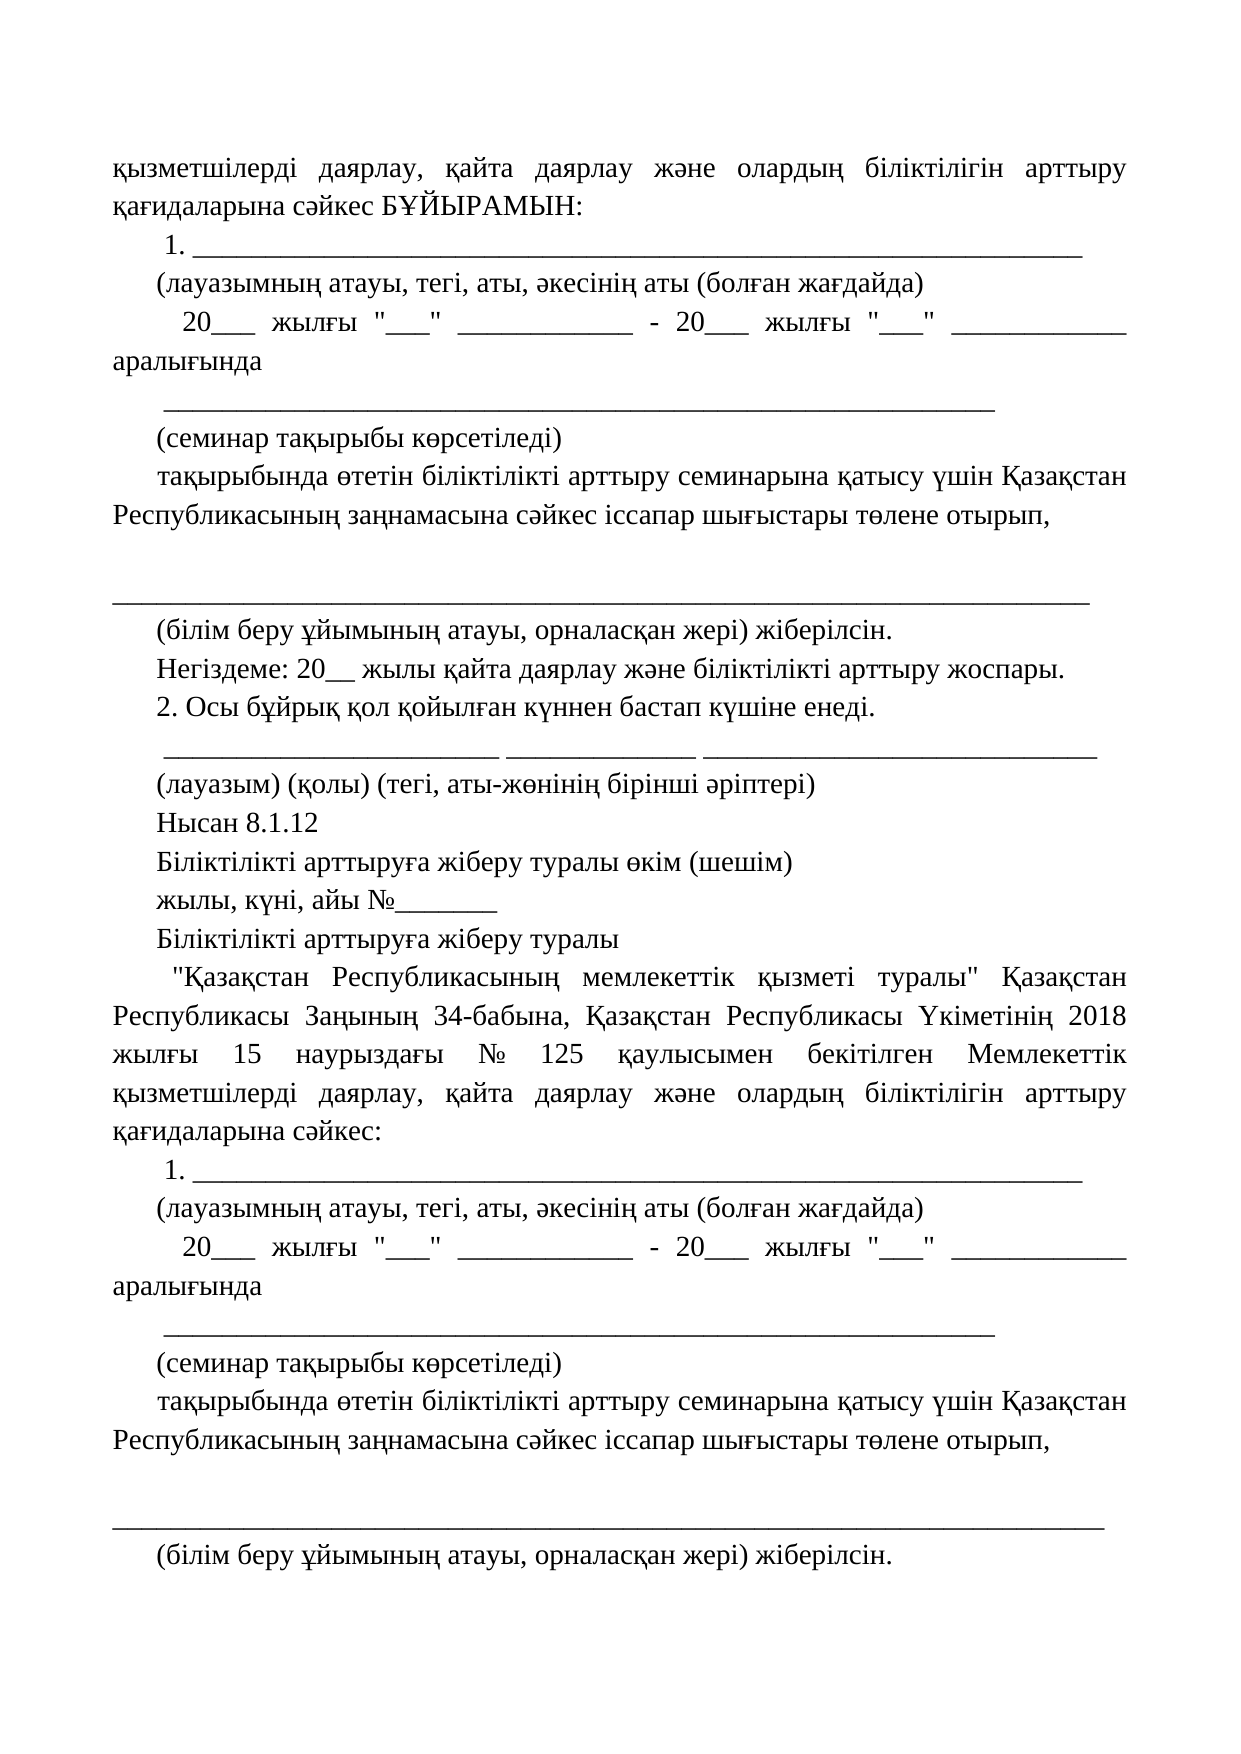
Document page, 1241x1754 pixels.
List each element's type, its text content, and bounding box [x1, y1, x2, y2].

text 2. Осы бұйрық қол қойылған күннен бастап күшіне енеді. [112, 689, 1128, 723]
text _________________________________________________________ [112, 381, 1128, 415]
text 20___ жылғы "___" ____________ - 20___ жылғы "___" ____________ аралығында [112, 304, 1128, 376]
text _________________________________________________________ [112, 1306, 1128, 1340]
text (лауазымның атауы, тегі, аты, әкесінің аты (болған жағдайда) [112, 1191, 1128, 1224]
text (лауазым) (қолы) (тегі, аты-жөнінің бірінші әріптері) [112, 767, 1128, 800]
text 20___ жылғы "___" ____________ - 20___ жылғы "___" ____________ аралығында [112, 1229, 1128, 1301]
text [112, 150, 1128, 222]
text (білім беру ұйымының атауы, орналасқан жері) жіберілсін. [112, 612, 1128, 646]
text (семинар тақырыбы көрсетіледі) [112, 420, 1128, 453]
text (білім беру ұйымының атауы, орналасқан жері) жіберілсін. [112, 1537, 1128, 1571]
text тақырыбында өтетін біліктілікті арттыру семинарына қатысу үшін Қазақстан Республикасының заңнамасына сәйкес іссапар шығыстары төлене отырып, [112, 458, 1128, 530]
text (семинар тақырыбы көрсетіледі) [112, 1345, 1128, 1378]
text (лауазымның атауы, тегі, аты, әкесінің аты (болған жағдайда) [112, 266, 1128, 299]
text 1. _____________________________________________________________ [112, 1152, 1128, 1186]
text тақырыбында өтетін біліктілікті арттыру семинарына қатысу үшін Қазақстан Республикасының заңнамасына сәйкес іссапар шығыстары төлене отырып, [112, 1383, 1128, 1455]
text Негіздеме: 20__ жылы қайта даярлау және біліктілікті арттыру жоспары. [112, 651, 1128, 684]
text жылы, күні, айы №_______ [112, 882, 1128, 916]
text Біліктілікті арттыруға жіберу туралы [112, 921, 1128, 954]
text Біліктілікті арттыруға жіберу туралы өкім (шешім) [112, 844, 1128, 877]
text _______________________ _____________ ___________________________ [112, 728, 1128, 762]
text 1. _____________________________________________________________ [112, 227, 1128, 261]
text ____________________________________________________________________ [112, 1460, 1128, 1532]
text ___________________________________________________________________ [112, 535, 1128, 607]
text Нысан 8.1.12 [112, 805, 1128, 839]
text "Қазақстан Республикасының мемлекеттік қызметі туралы" Қазақстан Республикасы Заңының 34-бабына, Қазақстан Республикасы Үкіметінің 2018 жылғы 15 наурыздағы № 125 қаулысымен бекітілген Мемлекеттік қызметшілерді даярлау, қайта даярлау және олардың біліктілігін арттыру қағидаларына сәйкес: [112, 959, 1128, 1147]
